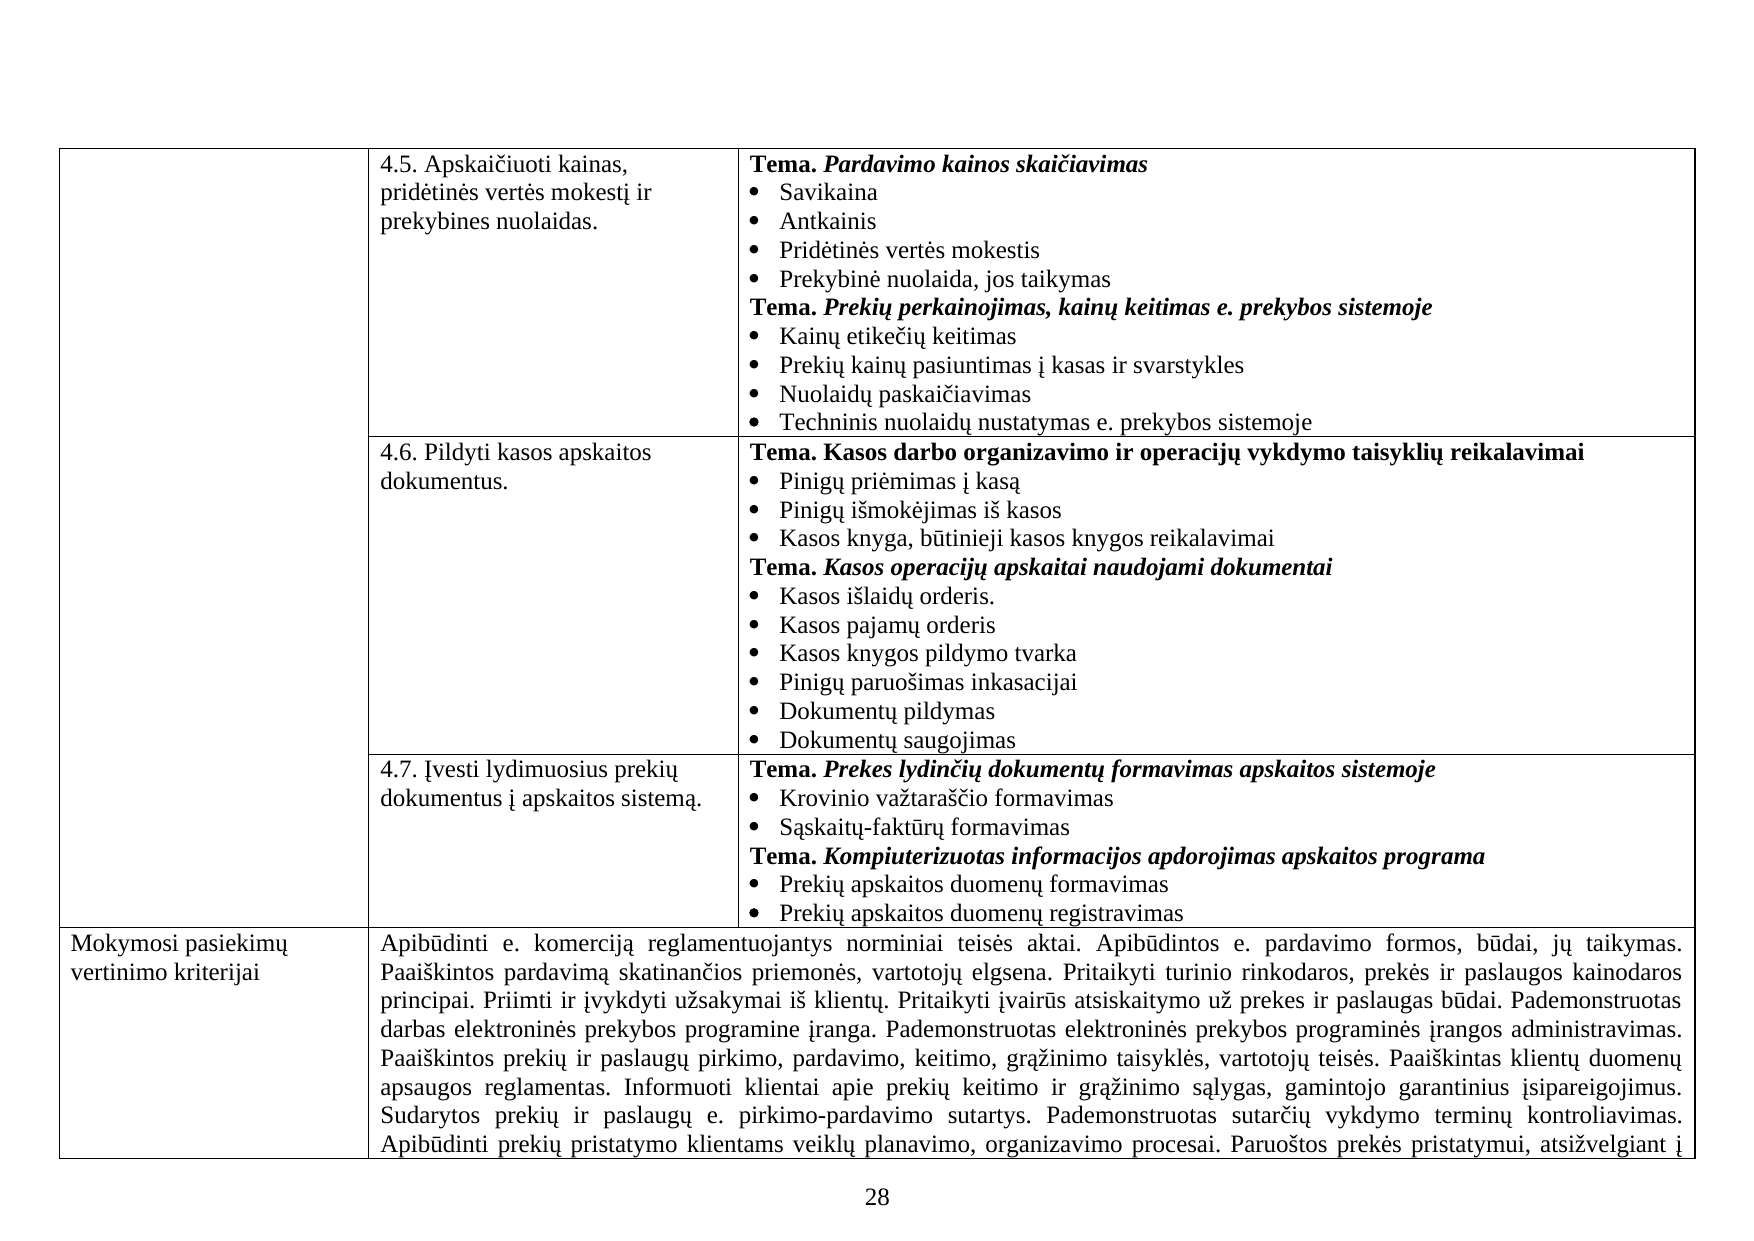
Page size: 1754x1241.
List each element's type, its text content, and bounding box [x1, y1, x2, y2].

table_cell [369, 928, 1694, 1158]
table_cell 4.6. Pildyti kasos apskaitos dokumentus. [369, 437, 738, 753]
table_cell Tema. Pardavimo kainos skaičiavimas Savikaina Antkainis Pridėtinės vertės mokestis Prekybinė nuolaida, jos taikymas Tema. Prekių perkainojimas, kainų keitimas e. prekybos sistemoje Kainų etikečių keitimas Prekių kainų pasiuntimas į kasas ir svarstykles Nuolaidų paskaičiavimas Techninis nuolaidų nustatymas e. prekybos sistemoje [739, 149, 1694, 436]
table_cell Tema. Prekes lydinčių dokumentų formavimas apskaitos sistemoje Krovinio važtaraščio formavimas Sąskaitų-faktūrų formavimas Tema. Kompiuterizuotas informacijos apdorojimas apskaitos programa Prekių apskaitos duomenų formavimas Prekių apskaitos duomenų registravimas [739, 755, 1694, 927]
table_cell 4.7. Įvesti lydimuosius prekių dokumentus į apskaitos sistemą. [369, 755, 738, 927]
table_cell 4.5. Apskaičiuoti kainas, pridėtinės vertės mokestį ir prekybines nuolaidas. [369, 149, 738, 436]
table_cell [60, 928, 368, 1158]
table_cell Tema. Kasos darbo organizavimo ir operacijų vykdymo taisyklių reikalavimai Pinigų priėmimas į kasą Pinigų išmokėjimas iš kasos Kasos knyga, būtinieji kasos knygos reikalavimai Tema. Kasos operacijų apskaitai naudojami dokumentai Kasos išlaidų orderis. Kasos pajamų orderis Kasos knygos pildymo tvarka Pinigų paruošimas inkasacijai Dokumentų pildymas Dokumentų saugojimas [739, 437, 1694, 753]
